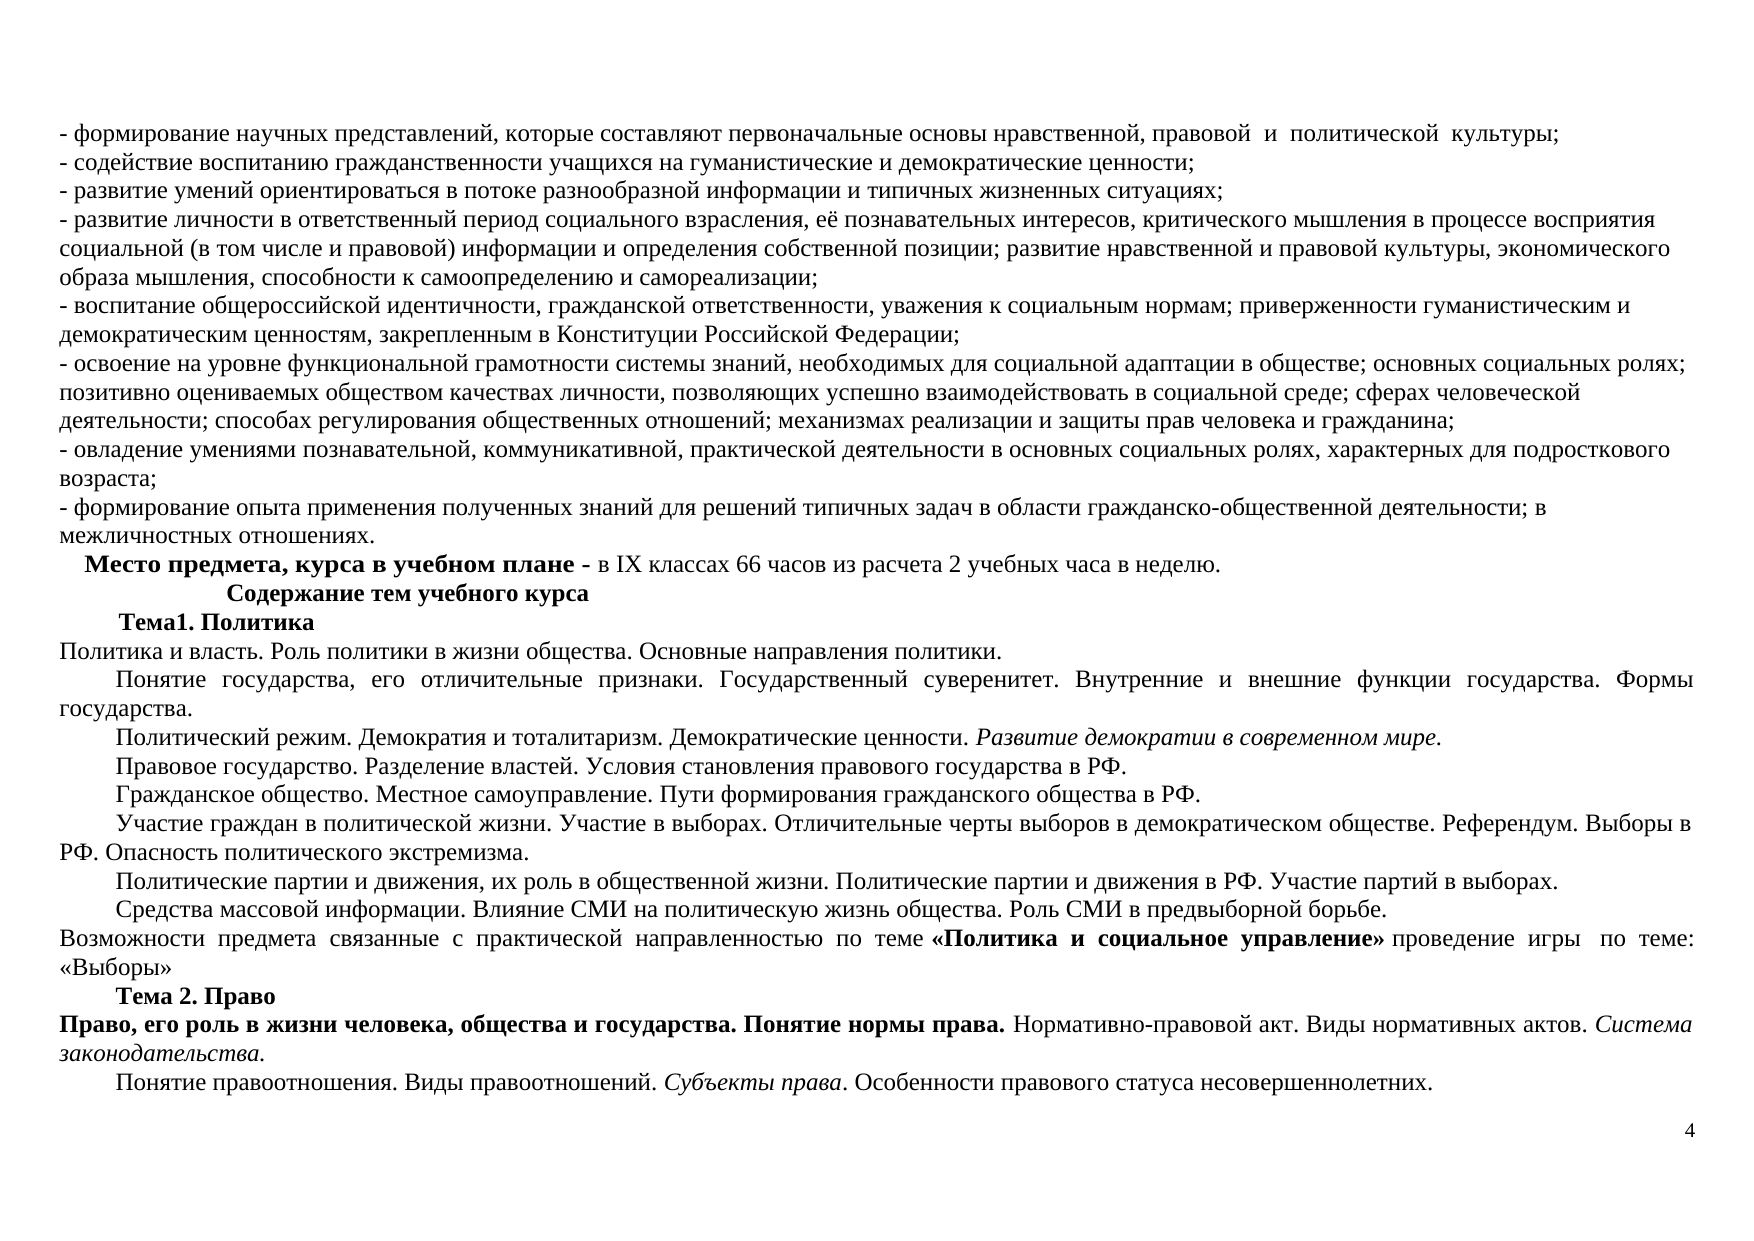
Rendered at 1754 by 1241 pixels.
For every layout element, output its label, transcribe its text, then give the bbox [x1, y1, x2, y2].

text Политические партии и движения, их роль в общественной жизни. Политические партии и движения в РФ. Участие партий в выборах. [59, 866, 1693, 894]
text Понятие правоотношения. Виды правоотношений. Субъекты права. Особенности правового статуса несовершеннолетних. [59, 1067, 1691, 1096]
text - воспитание общероссийской идентичности, гражданской ответственности, уважения к социальным нормам; приверженности гуманистическим и демократическим ценностям, закрепленным в Конституции Российской Федерации; [59, 291, 1695, 348]
text Возможности предмета связанные с практической направленностью по теме «Политика и социальное управление» проведение игры по теме: «Выборы» [59, 923, 1695, 981]
text Право, его роль в жизни человека, общества и государства. Понятие нормы права. Нормативно-правовой акт. Виды нормативных актов. Система законодательства. [59, 1009, 1692, 1067]
text Тема1. Политика [59, 607, 1695, 636]
text Тема 2. Право [59, 981, 1695, 1009]
text Политический режим. Демократия и тоталитаризм. Демократические ценности. Развитие демократии в современном мире. [59, 722, 1695, 751]
text Содержание тем учебного курса [212, 578, 1695, 607]
text Гражданское общество. Местное самоуправление. Пути формирования гражданского общества в РФ. [59, 779, 1694, 808]
text Понятие государства, его отличительные признаки. Государственный суверенитет. Внутренние и внешние функции государства. Формы государства. [59, 664, 1695, 722]
text - освоение на уровне функциональной грамотности системы знаний, необходимых для социальной адаптации в обществе; основных социальных ролях; позитивно оцениваемых обществом качествах личности, позволяющих успешно взаимодействовать в социальной среде; сферах человеческой деятельности; способах регулирования общественных отношений; механизмах реализации и защиты прав человека и гражданина; [59, 348, 1695, 434]
text Средства массовой информации. Влияние СМИ на политическую жизнь общества. Роль СМИ в предвыборной борьбе. [59, 894, 1693, 923]
text - содействие воспитанию гражданственности учащихся на гуманистические и демократические ценности; [59, 147, 1695, 176]
text - формирование опыта применения полученных знаний для решений типичных задач в области гражданско-общественной деятельности; в межличностных отношениях. [59, 492, 1695, 549]
text Правовое государство. Разделение властей. Условия становления правового государства в РФ. [59, 751, 1695, 779]
text Участие граждан в политической жизни. Участие в выборах. Отличительные черты выборов в демократическом обществе. Референдум. Выборы в РФ. Опасность политического экстремизма. [59, 808, 1694, 866]
text Место предмета, курса в учебном плане - в IX классах 66 часов из расчета 2 учебных часа в неделю. [59, 549, 1695, 578]
text - развитие умений ориентироваться в потоке разнообразной информации и типичных жизненных ситуациях; [59, 176, 1695, 204]
text Политика и власть. Роль политики в жизни общества. Основные направления политики. [59, 636, 1694, 664]
text - формирование научных представлений, которые составляют первоначальные основы нравственной, правовой и политической культуры; [59, 118, 1695, 147]
text - овладение умениями познавательной, коммуникативной, практической деятельности в основных социальных ролях, характерных для подросткового возраста; [59, 434, 1695, 492]
text - развитие личности в ответственный период социального взрасления, её познавательных интересов, критического мышления в процессе восприятия социальной (в том числе и правовой) информации и определения собственной позиции; развитие нравственной и правовой культуры, экономического образа мышления, способности к самоопределению и самореализации; [59, 204, 1695, 291]
